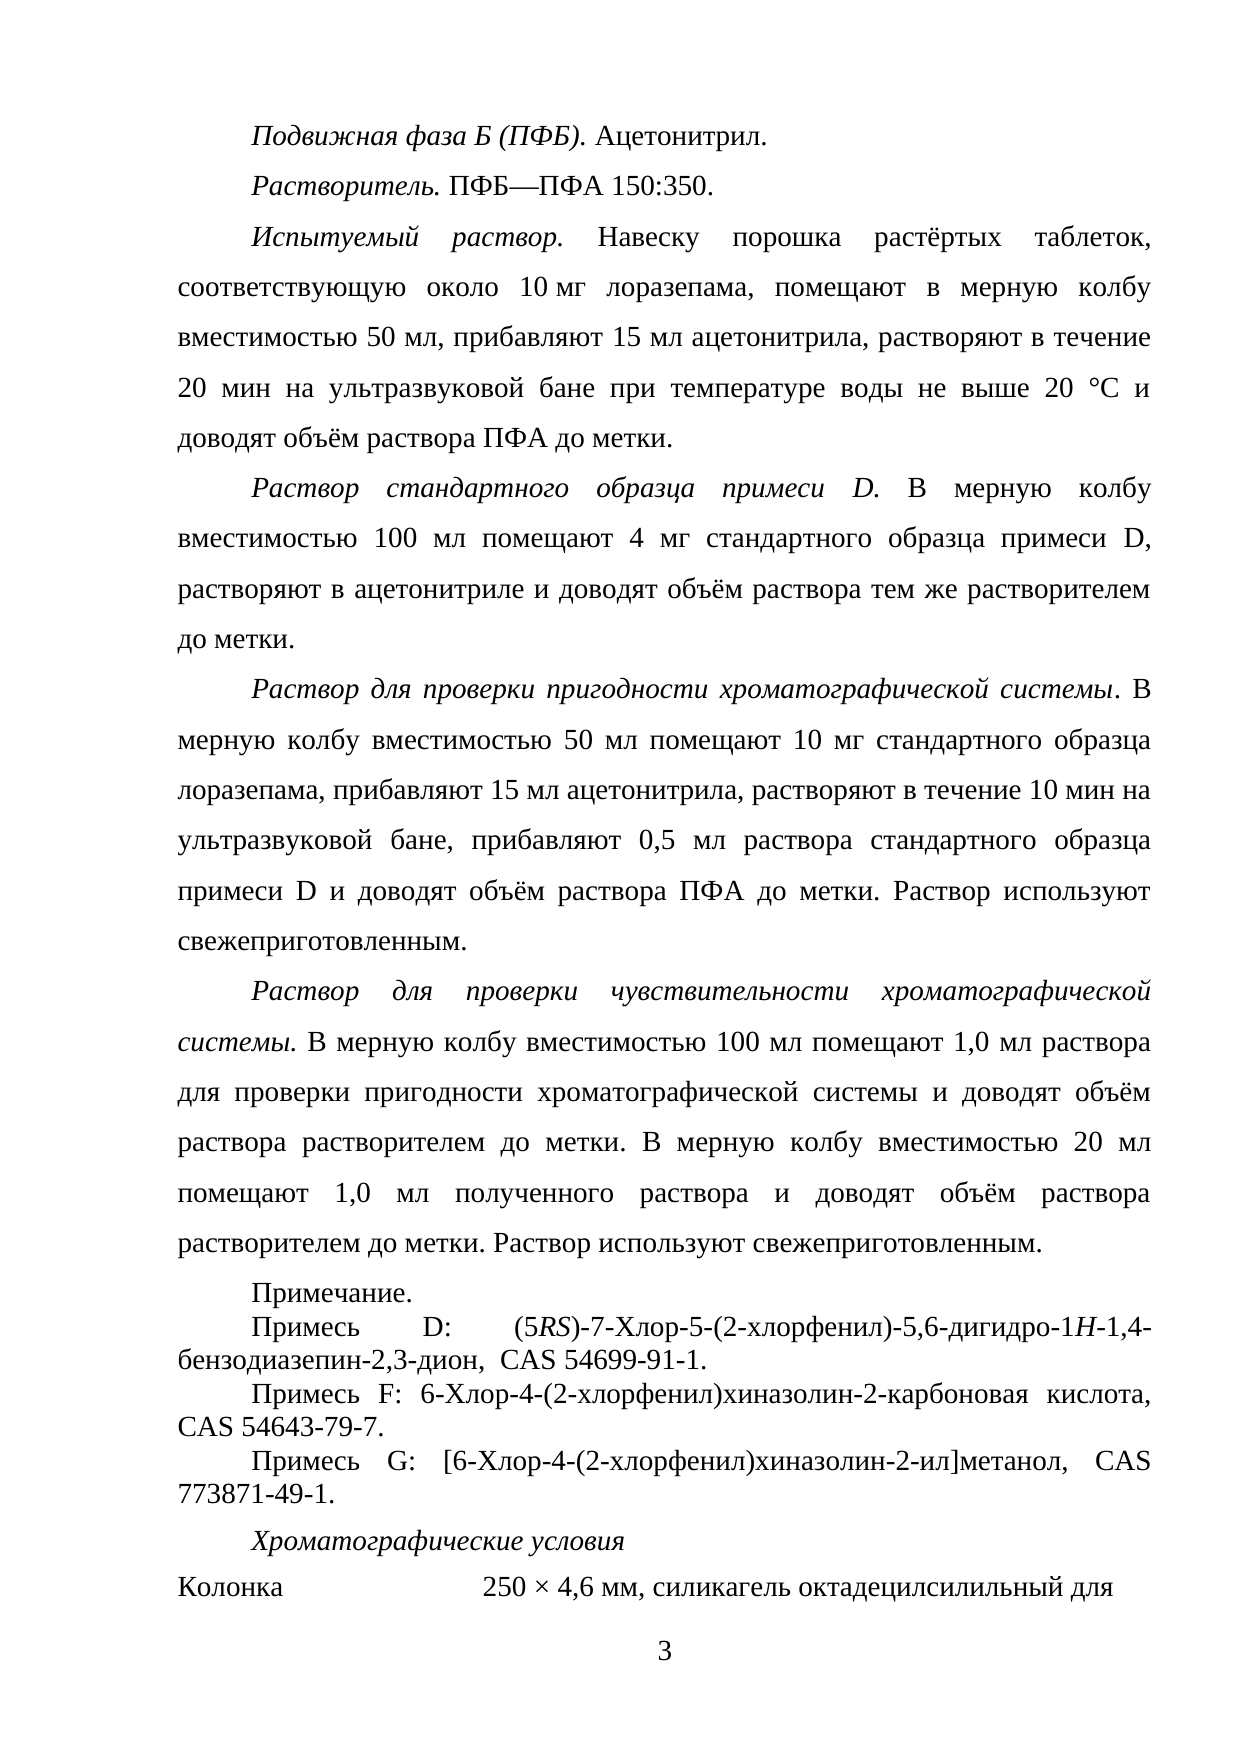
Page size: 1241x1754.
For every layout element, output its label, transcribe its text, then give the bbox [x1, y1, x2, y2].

text Испытуемый раствор. Навеску порошка растёртых таблеток, соответствующую около 10 мг лоразепама, помещают в мерную колбу вместимостью 50 мл, прибавляют 15 мл ацетонитрила, растворяют в течение 20 мин на ультразвуковой бане при температуре воды не выше 20 °С и доводят объём раствора ПФА до метки. [177, 219, 1152, 453]
text Примесь D: (5RS)-7-Хлор-5-(2-хлорфенил)-5,6-дигидро-1H-1,4-бензодиазепин-2,3-дион, CAS 54699-91-1. [177, 1309, 1152, 1376]
table_header Колонка [166, 1569, 471, 1602]
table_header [471, 1569, 1152, 1602]
text Подвижная фаза Б (ПФБ). Ацетонитрил. [177, 118, 1152, 152]
text Примечание. [177, 1275, 1152, 1309]
text Раствор для проверки чувствительности хроматографической системы. В мерную колбу вместимостью 100 мл помещают 1,0 мл раствора для проверки пригодности хроматографической системы и доводят объём раствора растворителем до метки. В мерную колбу вместимостью 20 мл помещают 1,0 мл полученного раствора и доводят объём раствора растворителем до метки. Раствор используют свежеприготовленным. [177, 973, 1152, 1258]
text Примесь F: 6-Хлор-4-(2-хлорфенил)хиназолин-2-карбоновая кислота, CAS 54643-79-7. [177, 1376, 1152, 1443]
text Растворитель. ПФБ—ПФА 150:350. [177, 168, 1152, 202]
text Раствор для проверки пригодности хроматографической системы. В мерную колбу вместимостью 50 мл помещают 10 мг стандартного образца лоразепама, прибавляют 15 мл ацетонитрила, растворяют в течение 10 мин на ультразвуковой бане, прибавляют 0,5 мл раствора стандартного образца примеси D и доводят объём раствора ПФА до метки. Раствор используют свежеприготовленным. [177, 672, 1152, 957]
text Раствор стандартного образца примеси D. В мерную колбу вместимостью 100 мл помещают 4 мг стандартного образца примеси D, растворяют в ацетонитриле и доводят объём раствора тем же растворителем до метки. [177, 470, 1152, 655]
text Примесь G: [6-Хлор-4-(2-хлорфенил)хиназолин-2-ил]метанол, CAS 773871-49-1. [177, 1443, 1152, 1510]
text Хроматографические условия [177, 1523, 1152, 1556]
